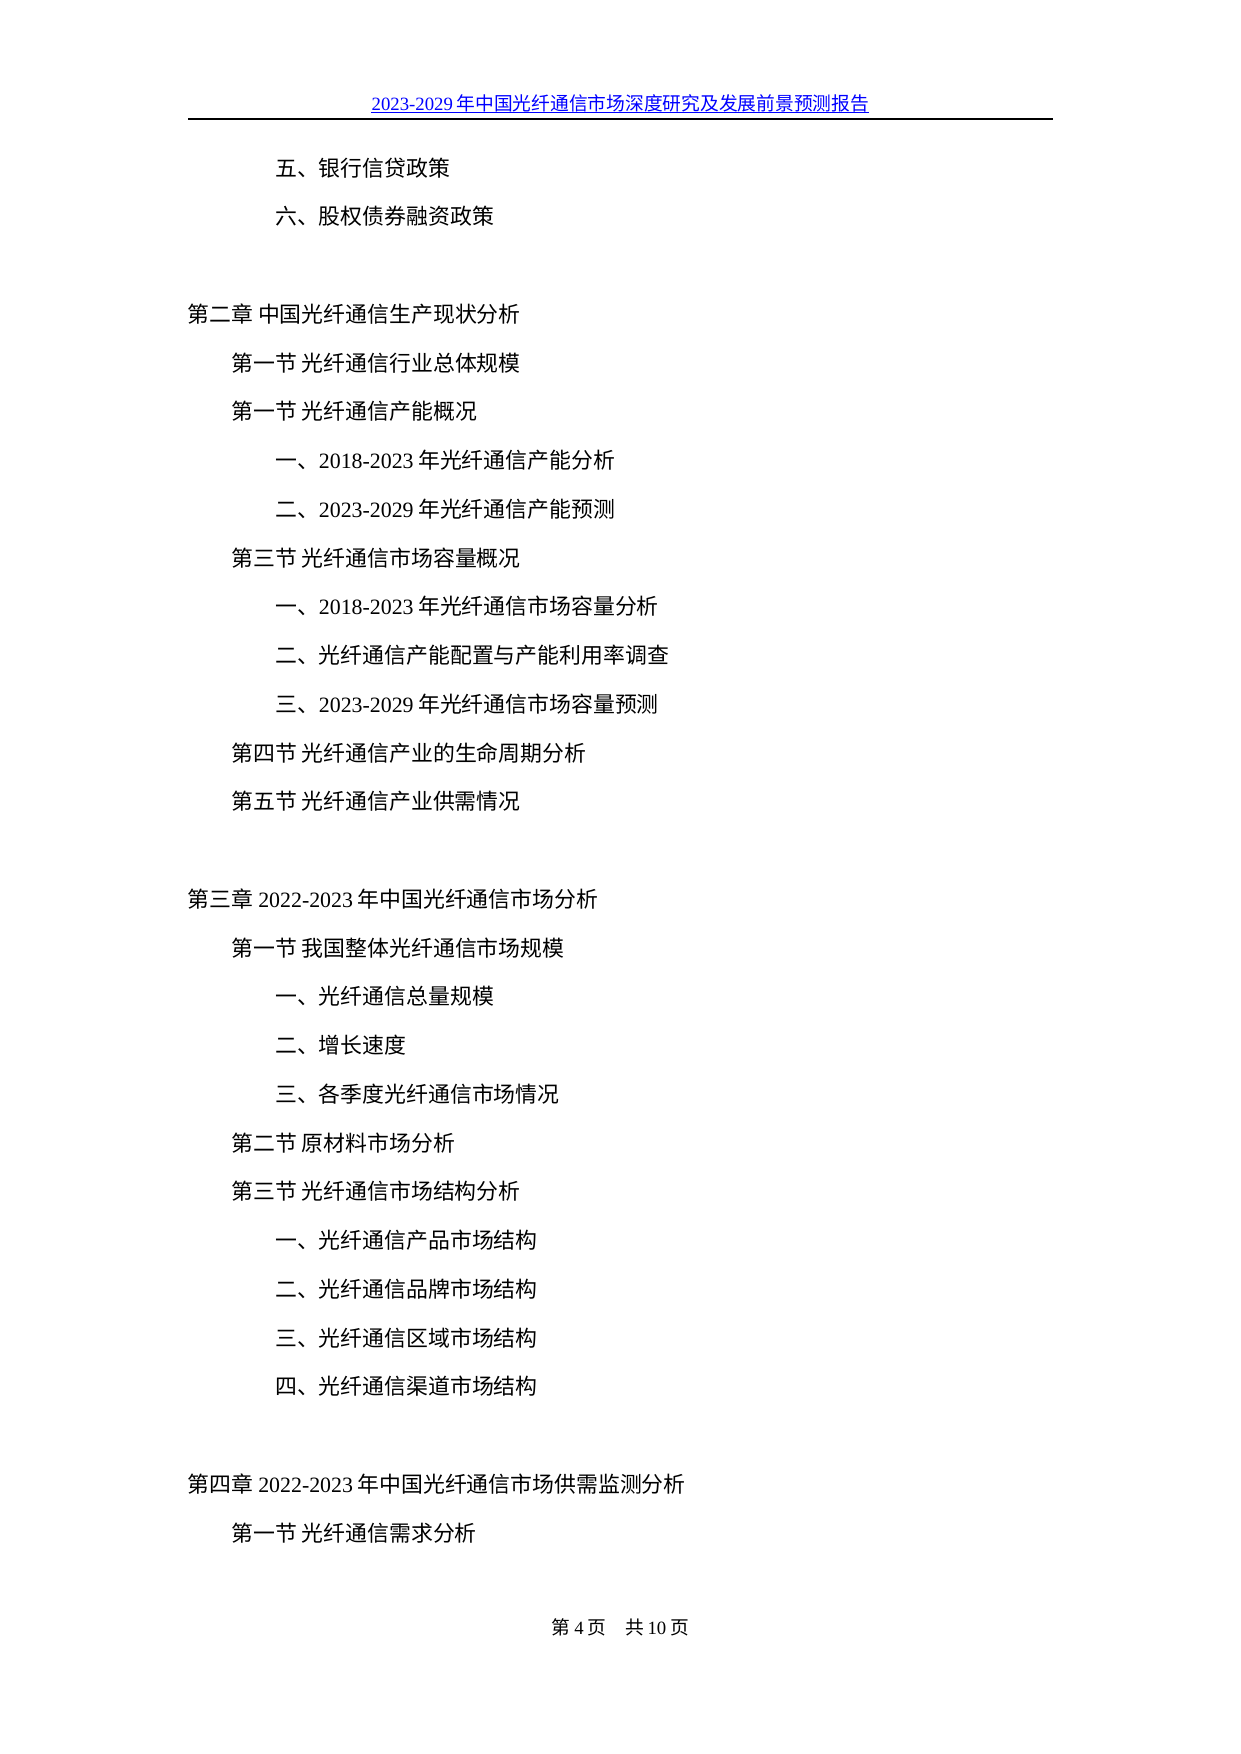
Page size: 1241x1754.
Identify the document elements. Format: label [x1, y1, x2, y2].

text [187, 150, 1053, 1548]
